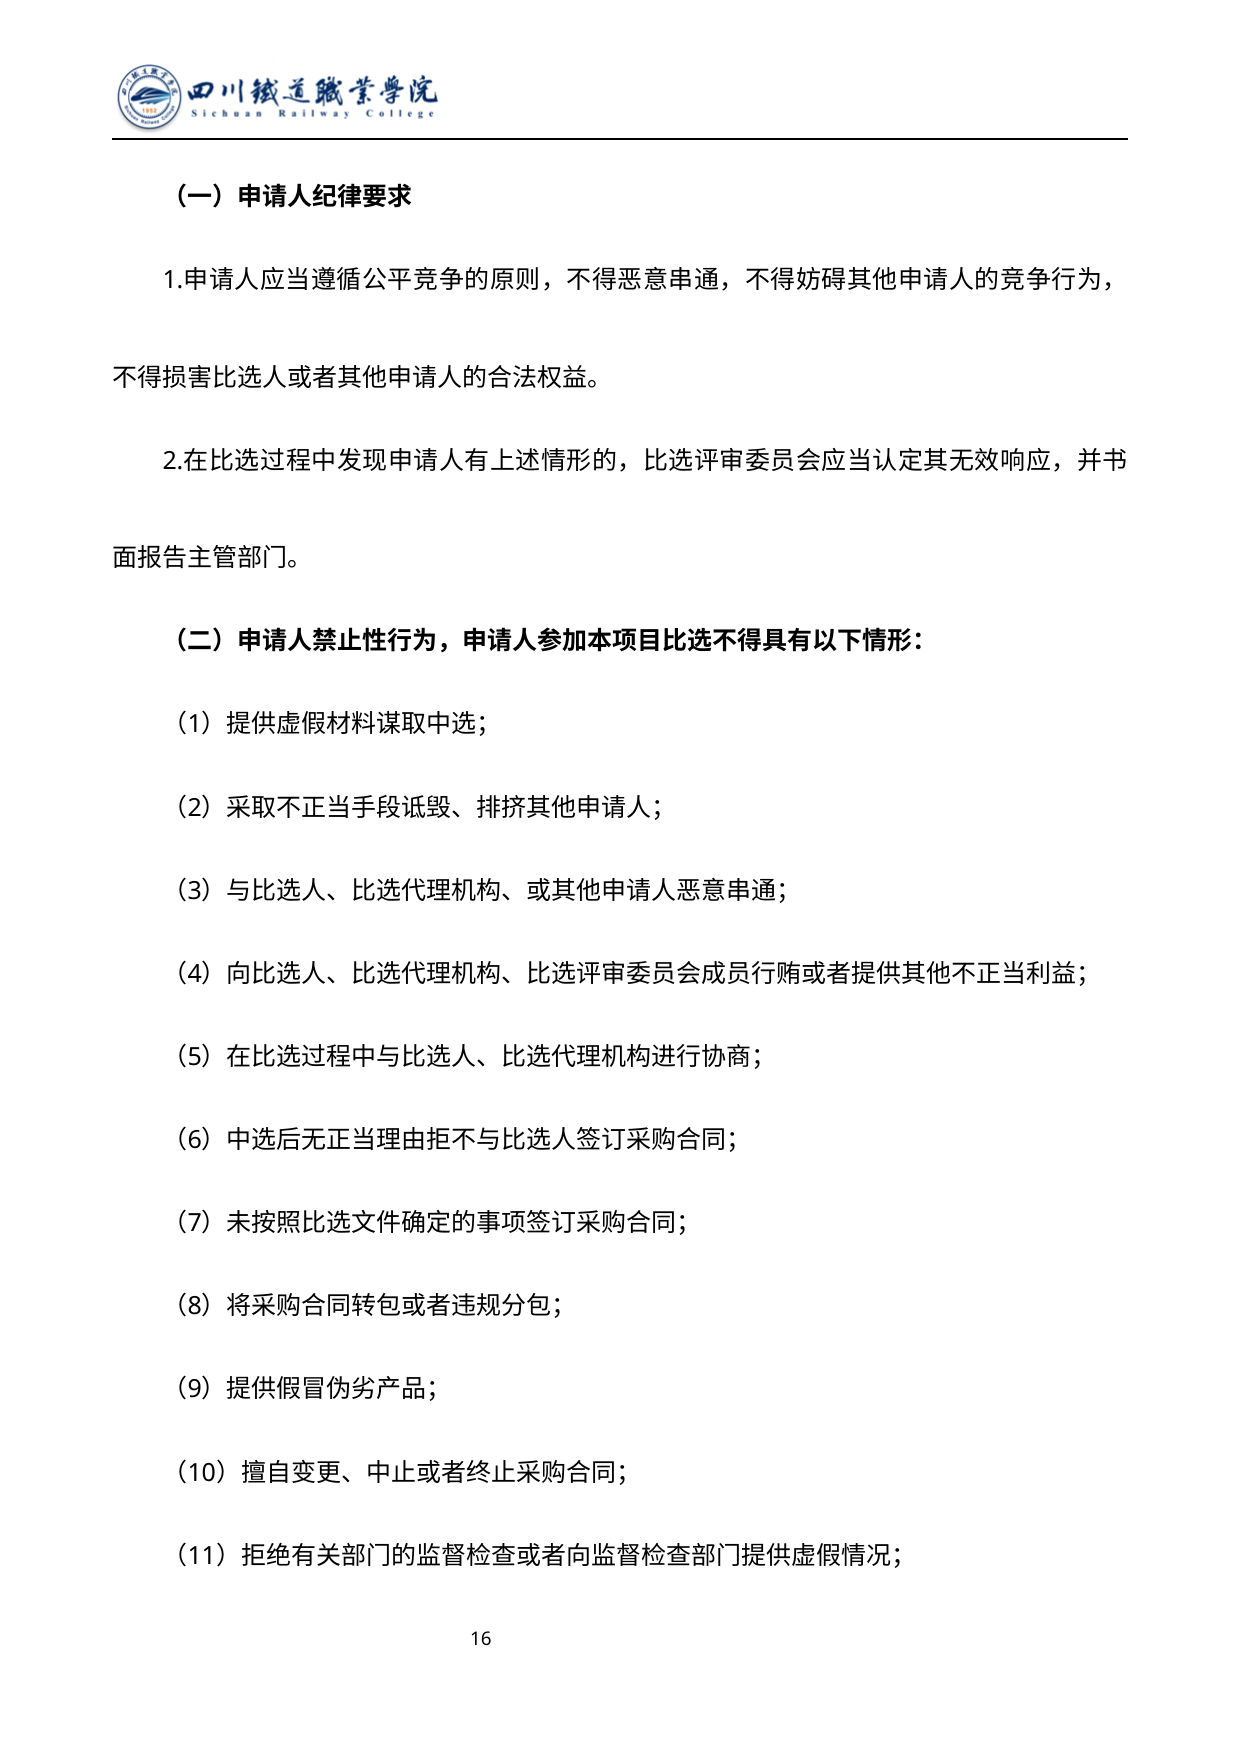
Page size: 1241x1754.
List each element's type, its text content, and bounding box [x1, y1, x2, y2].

text （7）未按照比选文件确定的事项签订采购合同； [112, 1188, 1128, 1253]
text （10）擅自变更、中止或者终止采购合同； [112, 1438, 1128, 1503]
text （5）在比选过程中与比选人、比选代理机构进行协商； [112, 1022, 1128, 1087]
text （9）提供假冒伪劣产品； [112, 1354, 1128, 1419]
text （8）将采购合同转包或者违规分包； [112, 1271, 1128, 1336]
text （6）中选后无正当理由拒不与比选人签订采购合同； [112, 1105, 1128, 1170]
text （11）拒绝有关部门的监督检查或者向监督检查部门提供虚假情况； [112, 1521, 1128, 1586]
text 2.在比选过程中发现申请人有上述情形的，比选评审委员会应当认定其无效响应，并书面报告主管部门。 [112, 426, 1128, 588]
text （1）提供虚假材料谋取中选； [112, 689, 1128, 754]
text （3）与比选人、比选代理机构、或其他申请人恶意串通； [112, 856, 1128, 921]
picture [112, 59, 444, 136]
text （2）采取不正当手段诋毁、排挤其他申请人； [112, 773, 1128, 838]
text （4）向比选人、比选代理机构、比选评审委员会成员行贿或者提供其他不正当利益； [112, 939, 1128, 1004]
text （一）申请人纪律要求 [112, 162, 1128, 227]
text （二）申请人禁止性行为，申请人参加本项目比选不得具有以下情形： [112, 606, 1128, 671]
text 1.申请人应当遵循公平竞争的原则，不得恶意串通，不得妨碍其他申请人的竞争行为，不得损害比选人或者其他申请人的合法权益。 [112, 245, 1128, 408]
